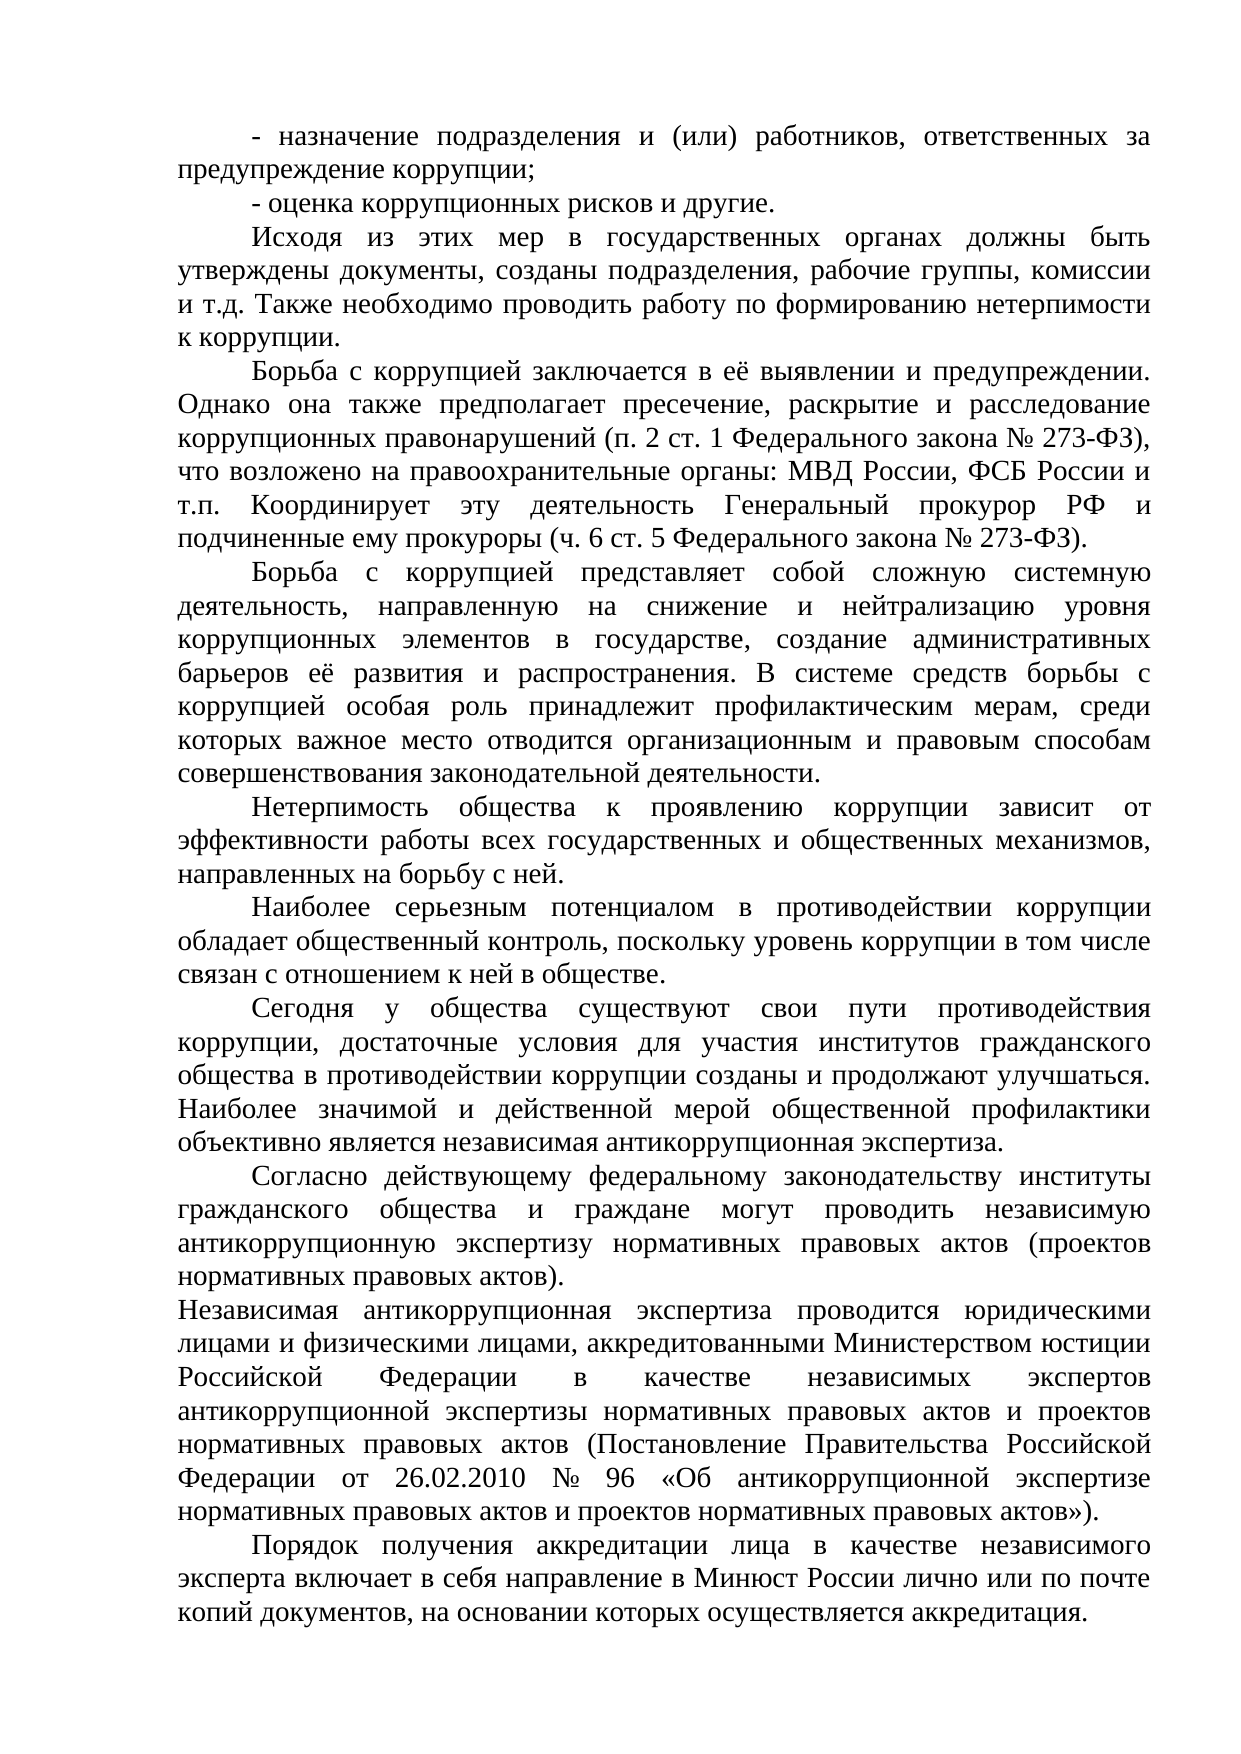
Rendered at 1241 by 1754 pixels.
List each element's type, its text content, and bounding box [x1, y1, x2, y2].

text Борьба с коррупцией заключается в её выявлении и предупреждении. Однако она также предполагает пресечение, раскрытие и расследование коррупционных правонарушений (п. 2 ст. 1 Федерального закона № 273-ФЗ), что возложено на правоохранительные органы: МВД России, ФСБ России и т.п. Координирует эту деятельность Генеральный прокурор РФ и подчиненные ему прокуроры (ч. 6 ст. 5 Федерального закона № 273-ФЗ). [177, 353, 1152, 554]
text Борьба с коррупцией представляет собой сложную системную деятельность, направленную на снижение и нейтрализацию уровня коррупционных элементов в государстве, создание административных барьеров её развития и распространения. В системе средств борьбы с коррупцией особая роль принадлежит профилактическим мерам, среди которых важное место отводится организационным и правовым способам совершенствования законодательной деятельности. [177, 554, 1152, 789]
text Порядок получения аккредитации лица в качестве независимого эксперта включает в себя направление в Минюст России лично или по почте копий документов, на основании которых осуществляется аккредитация. [177, 1527, 1152, 1627]
text Сегодня у общества существуют свои пути противодействия коррупции, достаточные условия для участия институтов гражданского общества в противодействии коррупции созданы и продолжают улучшаться. Наиболее значимой и действенной мерой общественной профилактики объективно является независимая антикоррупционная экспертиза. [177, 990, 1152, 1158]
text Наиболее серьезным потенциалом в противодействии коррупции обладает общественный контроль, поскольку уровень коррупции в том числе связан с отношением к ней в обществе. [177, 889, 1152, 990]
text Согласно действующему федеральному законодательству институты гражданского общества и граждане могут проводить независимую антикоррупционную экспертизу нормативных правовых актов (проектов нормативных правовых актов). [177, 1158, 1152, 1292]
text - оценка коррупционных рисков и другие. [177, 185, 1152, 219]
text Исходя из этих мер в государственных органах должны быть утверждены документы, созданы подразделения, рабочие группы, комиссии и т.д. Также необходимо проводить работу по формированию нетерпимости к коррупции. [177, 219, 1152, 353]
text Независимая антикоррупционная экспертиза проводится юридическими лицами и физическими лицами, аккредитованными Министерством юстиции Российской Федерации в качестве независимых экспертов антикоррупционной экспертизы нормативных правовых актов и проектов нормативных правовых актов (Постановление Правительства Российской Федерации от 26.02.2010 № 96 «Об антикоррупционной экспертизе нормативных правовых актов и проектов нормативных правовых актов»). [177, 1292, 1152, 1527]
text Нетерпимость общества к проявлению коррупции зависит от эффективности работы всех государственных и общественных механизмов, направленных на борьбу с ней. [177, 789, 1152, 889]
text - назначение подразделения и (или) работников, ответственных за предупреждение коррупции; [177, 118, 1152, 185]
